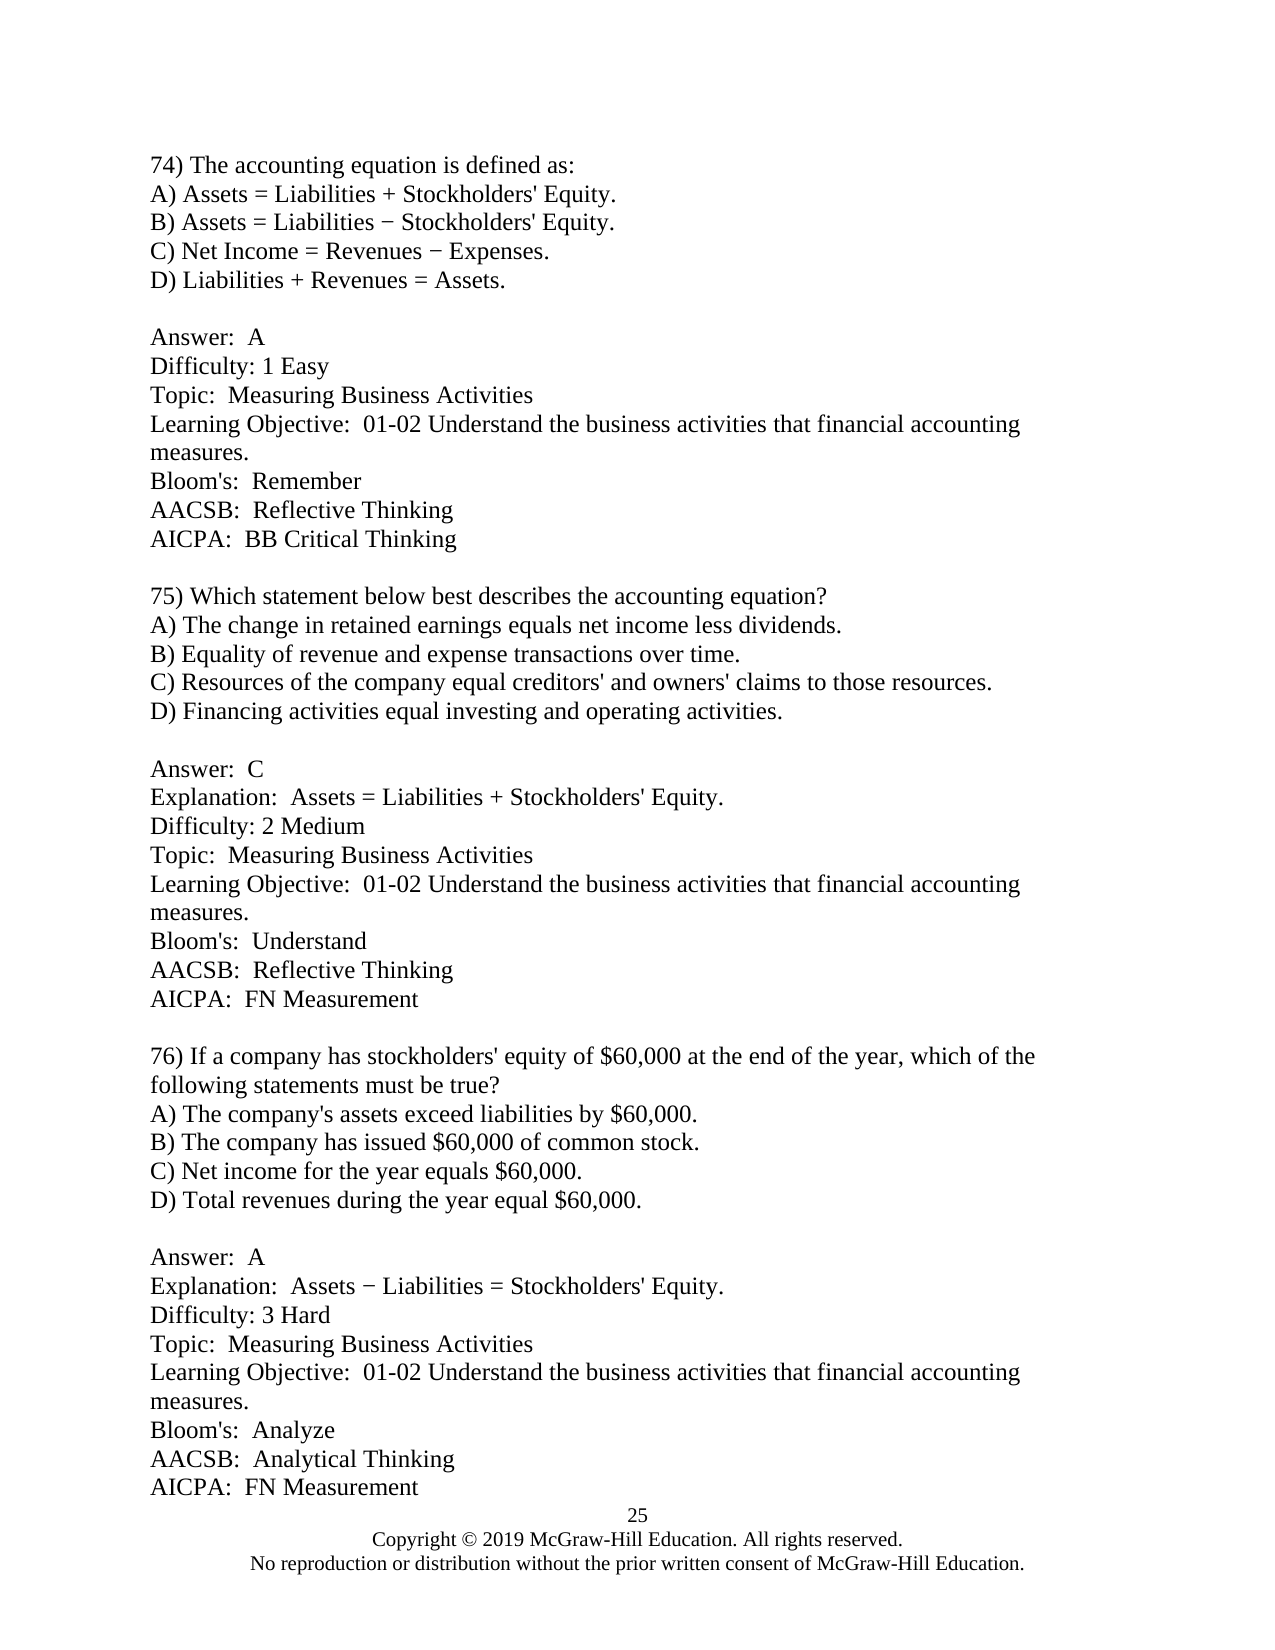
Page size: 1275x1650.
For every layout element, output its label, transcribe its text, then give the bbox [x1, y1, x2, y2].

text D) Financing activities equal investing and operating activities. [150, 696, 1125, 725]
text AACSB: Reflective Thinking [150, 955, 1125, 984]
text A) The company's assets exceed liabilities by $60,000. [150, 1099, 1125, 1127]
text C) Resources of the company equal creditors' and owners' claims to those resources. [150, 667, 1125, 696]
text Difficulty: 1 Easy [150, 351, 1125, 380]
text AICPA: BB Critical Thinking [150, 524, 1125, 552]
text 75) Which statement below best describes the accounting equation? [150, 581, 1125, 610]
text Answer: A [150, 1242, 1125, 1271]
text Explanation: Assets − Liabilities = Stockholders' Equity. [150, 1271, 1125, 1300]
text Learning Objective: 01-02 Understand the business activities that financial accounting measures. [150, 869, 1125, 926]
text Answer: C [150, 754, 1125, 782]
text Bloom's: Understand [150, 926, 1125, 955]
text D) Liabilities + Revenues = Assets. [150, 265, 1125, 294]
text B) Assets = Liabilities − Stockholders' Equity. [150, 207, 1125, 236]
text A) The change in retained earnings equals net income less dividends. [150, 610, 1125, 639]
text C) Net income for the year equals $60,000. [150, 1156, 1125, 1185]
text A) Assets = Liabilities + Stockholders' Equity. [150, 179, 1125, 207]
text Topic: Measuring Business Activities [150, 380, 1125, 409]
text D) Total revenues during the year equal $60,000. [150, 1185, 1125, 1214]
text Bloom's: Remember [150, 466, 1125, 495]
text Difficulty: 2 Medium [150, 811, 1125, 840]
text B) The company has issued $60,000 of common stock. [150, 1127, 1125, 1156]
text Topic: Measuring Business Activities [150, 1329, 1125, 1357]
text Learning Objective: 01-02 Understand the business activities that financial accounting measures. [150, 1357, 1125, 1415]
text Topic: Measuring Business Activities [150, 840, 1125, 869]
text Bloom's: Analyze [150, 1415, 1125, 1444]
text AICPA: FN Measurement [150, 984, 1125, 1012]
text AACSB: Reflective Thinking [150, 495, 1125, 524]
text Answer: A [150, 322, 1125, 351]
text B) Equality of revenue and expense transactions over time. [150, 639, 1125, 667]
text Learning Objective: 01-02 Understand the business activities that financial accounting measures. [150, 409, 1125, 466]
text 74) The accounting equation is defined as: [150, 150, 1125, 179]
text 76) If a company has stockholders' equity of $60,000 at the end of the year, which of the following statements must be true? [150, 1041, 1125, 1099]
text AACSB: Analytical Thinking [150, 1444, 1125, 1472]
text Explanation: Assets = Liabilities + Stockholders' Equity. [150, 782, 1125, 811]
text Difficulty: 3 Hard [150, 1300, 1125, 1329]
text AICPA: FN Measurement [150, 1472, 1125, 1501]
text C) Net Income = Revenues − Expenses. [150, 236, 1125, 265]
